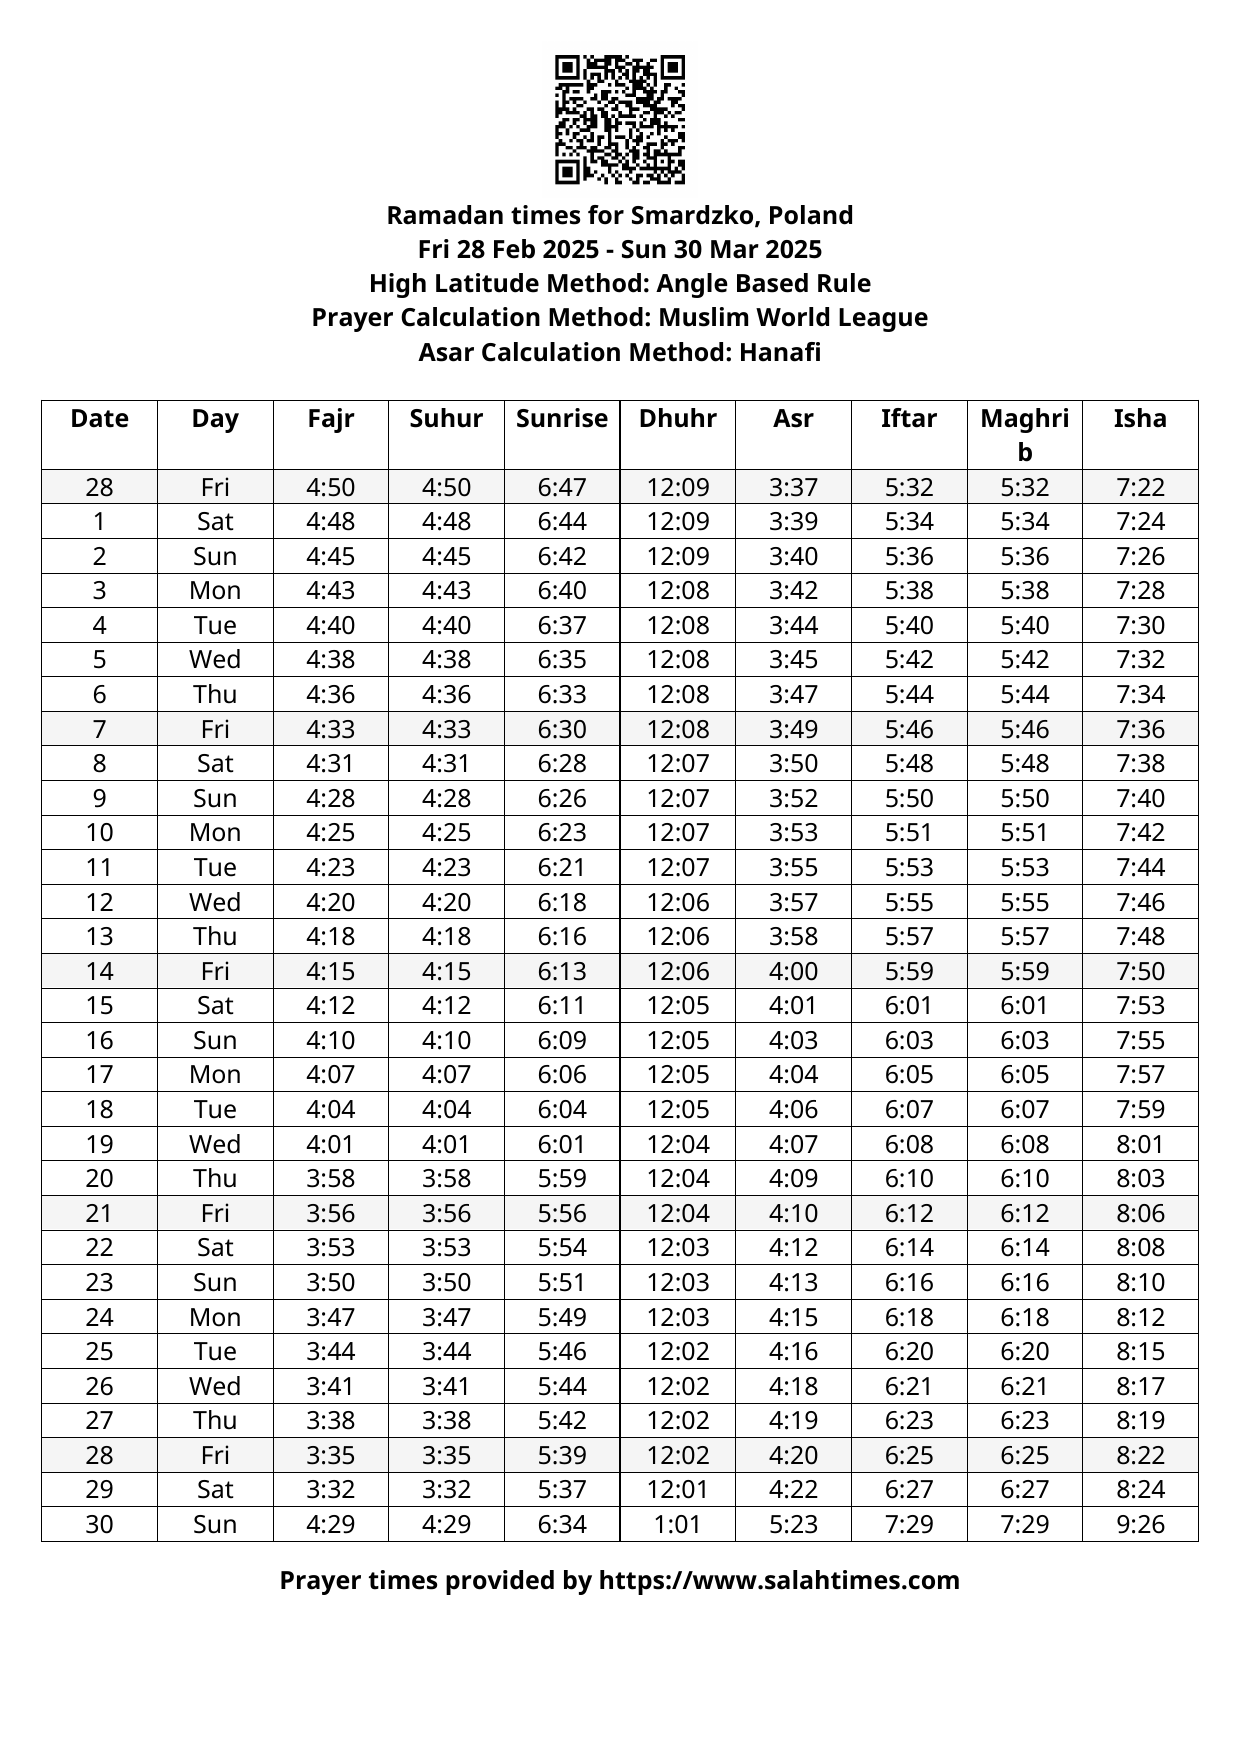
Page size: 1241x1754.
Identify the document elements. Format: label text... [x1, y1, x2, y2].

table_cell 3:53 [274, 1231, 388, 1264]
table_cell Tue [158, 850, 273, 884]
table_cell 4:45 [389, 539, 504, 572]
text High Latitude Method: Angle Based Rule [42, 266, 1198, 300]
table_cell 4:28 [389, 781, 504, 814]
table_cell 6:23 [968, 1404, 1082, 1437]
table_cell 4:09 [736, 1161, 851, 1195]
table_cell Fri [158, 1196, 273, 1229]
table_cell 3:40 [736, 539, 851, 572]
table_cell Wed [158, 1369, 273, 1402]
table_cell 12:07 [621, 816, 735, 849]
table_cell 3:44 [389, 1334, 504, 1368]
table_cell 12:02 [621, 1438, 735, 1472]
table_cell 25 [42, 1334, 157, 1368]
table_cell 12:06 [621, 885, 735, 918]
table_cell 3:39 [736, 504, 851, 538]
table_cell Fri [158, 1438, 273, 1472]
table_cell 3:53 [389, 1231, 504, 1264]
table_cell 29 [42, 1473, 157, 1506]
table_cell 4:15 [274, 954, 388, 987]
table_cell 15 [42, 989, 157, 1022]
table_cell 8:08 [1083, 1231, 1198, 1264]
table_cell 3:41 [274, 1369, 388, 1402]
table_cell 4:50 [389, 470, 504, 503]
table_cell Wed [158, 1127, 273, 1160]
table_cell 6:16 [852, 1265, 967, 1299]
table_cell 5:51 [852, 816, 967, 849]
table_cell 6:25 [852, 1438, 967, 1472]
table_cell Wed [158, 643, 273, 676]
table_cell 4:15 [389, 954, 504, 987]
table_cell 3:58 [736, 919, 851, 953]
table_cell 4:01 [389, 1127, 504, 1160]
table_cell 6:01 [505, 1127, 619, 1160]
table_cell 6:16 [505, 919, 619, 953]
table_cell 4:31 [389, 746, 504, 780]
table_cell 5:59 [968, 954, 1082, 987]
table_cell 7:38 [1083, 746, 1198, 780]
table_cell 3:49 [736, 712, 851, 745]
table_cell 3:32 [389, 1473, 504, 1506]
table_cell 6:18 [852, 1300, 967, 1333]
table_cell 4:38 [274, 643, 388, 676]
table_cell Thu [158, 1404, 273, 1437]
table_cell Fri [158, 712, 273, 745]
table_cell 5:42 [852, 643, 967, 676]
table_cell 3:35 [274, 1438, 388, 1472]
table_cell Sun [158, 781, 273, 814]
table_cell 6:21 [505, 850, 619, 884]
table_cell 12:04 [621, 1196, 735, 1229]
table_cell 3:55 [736, 850, 851, 884]
table_cell 5:32 [852, 470, 967, 503]
table_cell 4:04 [736, 1058, 851, 1091]
table_cell Sat [158, 746, 273, 780]
table_cell 6:34 [505, 1507, 619, 1541]
table_cell 5:49 [505, 1300, 619, 1333]
table_cell 6:03 [852, 1023, 967, 1057]
table_cell 7:32 [1083, 643, 1198, 676]
table_cell 12:02 [621, 1404, 735, 1437]
table_cell 6:42 [505, 539, 619, 572]
table_cell Wed [158, 885, 273, 918]
table_cell 12:09 [621, 470, 735, 503]
table_cell 5:34 [968, 504, 1082, 538]
table_cell Tue [158, 608, 273, 642]
table_cell 7:57 [1083, 1058, 1198, 1091]
table_cell 4:50 [274, 470, 388, 503]
table_header Asr [736, 401, 851, 469]
table_cell 12:08 [621, 677, 735, 711]
table_cell 5:51 [968, 816, 1082, 849]
table_cell 5:46 [505, 1334, 619, 1368]
table_cell 8:17 [1083, 1369, 1198, 1402]
table_cell 12:07 [621, 781, 735, 814]
table_cell 6:07 [968, 1092, 1082, 1126]
table_cell 4:38 [389, 643, 504, 676]
table_cell 7:26 [1083, 539, 1198, 572]
text Asar Calculation Method: Hanafi [42, 334, 1198, 368]
table_cell 4:04 [389, 1092, 504, 1126]
table_cell 6:35 [505, 643, 619, 676]
table_cell 12:09 [621, 539, 735, 572]
table_header Suhur [389, 401, 504, 469]
table_cell 4:25 [274, 816, 388, 849]
table_cell 12:08 [621, 643, 735, 676]
table_cell 5:36 [852, 539, 967, 572]
table_cell 6:07 [852, 1092, 967, 1126]
table_cell 4:16 [736, 1334, 851, 1368]
table_cell 8:03 [1083, 1161, 1198, 1195]
table_cell 12:03 [621, 1300, 735, 1333]
table_cell 5:53 [968, 850, 1082, 884]
table_cell Mon [158, 1058, 273, 1091]
table_cell 19 [42, 1127, 157, 1160]
table_cell 4:07 [389, 1058, 504, 1091]
table_cell 4:23 [274, 850, 388, 884]
table_cell 12:05 [621, 1058, 735, 1091]
table_cell 6:16 [968, 1265, 1082, 1299]
table_cell 5:50 [852, 781, 967, 814]
table_cell 6:12 [968, 1196, 1082, 1229]
table_cell 12:05 [621, 989, 735, 1022]
table_cell 17 [42, 1058, 157, 1091]
table_cell 12:08 [621, 574, 735, 607]
table_cell 4:40 [274, 608, 388, 642]
table_cell 12:02 [621, 1334, 735, 1368]
table_cell 4:36 [389, 677, 504, 711]
table_cell 5:40 [852, 608, 967, 642]
table_cell 5:23 [736, 1507, 851, 1541]
table_cell 4:31 [274, 746, 388, 780]
table_cell 3:56 [389, 1196, 504, 1229]
table_cell 8:06 [1083, 1196, 1198, 1229]
table_cell 12:07 [621, 850, 735, 884]
table_cell 23 [42, 1265, 157, 1299]
table_cell 8:24 [1083, 1473, 1198, 1506]
table_cell 22 [42, 1231, 157, 1264]
table_cell 5:46 [852, 712, 967, 745]
table_cell 6:25 [968, 1438, 1082, 1472]
table_cell 14 [42, 954, 157, 987]
table_cell 18 [42, 1092, 157, 1126]
table_cell 27 [42, 1404, 157, 1437]
table_cell 5:54 [505, 1231, 619, 1264]
table_cell 6:06 [505, 1058, 619, 1091]
table_cell 7:50 [1083, 954, 1198, 987]
table_cell 7:29 [968, 1507, 1082, 1541]
table_cell 20 [42, 1161, 157, 1195]
table_cell 4:43 [389, 574, 504, 607]
table_cell 7:28 [1083, 574, 1198, 607]
table_cell 6:08 [852, 1127, 967, 1160]
table_cell 4:25 [389, 816, 504, 849]
table_cell Tue [158, 1334, 273, 1368]
table_cell 5:48 [852, 746, 967, 780]
table_cell 11 [42, 850, 157, 884]
table_cell 7:34 [1083, 677, 1198, 711]
table_cell 4:43 [274, 574, 388, 607]
table_cell 4:10 [274, 1023, 388, 1057]
table_cell 7:30 [1083, 608, 1198, 642]
table_cell 4:13 [736, 1265, 851, 1299]
table_cell 3:42 [736, 574, 851, 607]
table_cell 24 [42, 1300, 157, 1333]
table_cell 6:14 [968, 1231, 1082, 1264]
table_cell 5:48 [968, 746, 1082, 780]
table_cell Sun [158, 1023, 273, 1057]
table_cell 12 [42, 885, 157, 918]
table_cell 6:27 [968, 1473, 1082, 1506]
table_cell 4:12 [274, 989, 388, 1022]
table_cell 9:26 [1083, 1507, 1198, 1541]
table_cell 4:33 [274, 712, 388, 745]
table_cell 26 [42, 1369, 157, 1402]
table_header Date [42, 401, 157, 469]
table_cell 7:46 [1083, 885, 1198, 918]
table_cell 28 [42, 1438, 157, 1472]
table_cell 28 [42, 470, 157, 503]
table_header Day [158, 401, 273, 469]
table_cell 5 [42, 643, 157, 676]
table_cell 6:47 [505, 470, 619, 503]
table_cell 6:03 [968, 1023, 1082, 1057]
table_cell 4:01 [274, 1127, 388, 1160]
table_cell 5:44 [505, 1369, 619, 1402]
table_cell 6:12 [852, 1196, 967, 1229]
table_cell Fri [158, 954, 273, 987]
table_cell 7:42 [1083, 816, 1198, 849]
table_cell 4:10 [389, 1023, 504, 1057]
table_cell 4:48 [389, 504, 504, 538]
table_cell Mon [158, 816, 273, 849]
table_cell 4:18 [389, 919, 504, 953]
table_cell 4:36 [274, 677, 388, 711]
table_header Dhuhr [621, 401, 735, 469]
table_cell 5:38 [968, 574, 1082, 607]
table_cell 5:34 [852, 504, 967, 538]
table_cell 4:03 [736, 1023, 851, 1057]
table_cell 4:06 [736, 1092, 851, 1126]
table_cell 3:47 [389, 1300, 504, 1333]
table_cell Thu [158, 1161, 273, 1195]
table_cell 12:09 [621, 504, 735, 538]
table_cell 6:10 [852, 1161, 967, 1195]
table_cell 3:50 [736, 746, 851, 780]
table_cell 4:19 [736, 1404, 851, 1437]
table_cell 4:07 [274, 1058, 388, 1091]
table_cell 5:32 [968, 470, 1082, 503]
table_header Iftar [852, 401, 967, 469]
table_cell 5:44 [968, 677, 1082, 711]
table_cell 5:50 [968, 781, 1082, 814]
table_cell 7:53 [1083, 989, 1198, 1022]
table_cell 6:05 [852, 1058, 967, 1091]
table_cell 4:45 [274, 539, 388, 572]
table_cell 3:53 [736, 816, 851, 849]
table_cell 12:03 [621, 1265, 735, 1299]
table_header Maghrib [968, 401, 1082, 469]
table_cell Sat [158, 989, 273, 1022]
table_cell 12:04 [621, 1161, 735, 1195]
table_cell Sat [158, 1473, 273, 1506]
table_cell 5:51 [505, 1265, 619, 1299]
table_cell 4:23 [389, 850, 504, 884]
table_cell 6:18 [968, 1300, 1082, 1333]
table_cell 4 [42, 608, 157, 642]
table_cell 6:30 [505, 712, 619, 745]
text Fri 28 Feb 2025 - Sun 30 Mar 2025 [42, 232, 1198, 266]
table_cell 5:56 [505, 1196, 619, 1229]
table_cell 4:07 [736, 1127, 851, 1160]
table_cell 5:39 [505, 1438, 619, 1472]
table_cell 6:37 [505, 608, 619, 642]
table_cell 6:33 [505, 677, 619, 711]
table_cell 7:24 [1083, 504, 1198, 538]
table_cell 4:04 [274, 1092, 388, 1126]
table_cell 6:21 [852, 1369, 967, 1402]
table_cell 3:58 [389, 1161, 504, 1195]
table_cell 21 [42, 1196, 157, 1229]
table_cell 4:33 [389, 712, 504, 745]
table_cell 8:19 [1083, 1404, 1198, 1437]
table_cell 6:23 [852, 1404, 967, 1437]
table_cell 6:08 [968, 1127, 1082, 1160]
table_cell 4:29 [274, 1507, 388, 1541]
table_cell Sun [158, 539, 273, 572]
table_cell Sat [158, 1231, 273, 1264]
table_cell 5:59 [505, 1161, 619, 1195]
table_cell 6:20 [968, 1334, 1082, 1368]
table_cell Mon [158, 574, 273, 607]
table_cell 4:20 [736, 1438, 851, 1472]
table_header Isha [1083, 401, 1198, 469]
table_cell 7:55 [1083, 1023, 1198, 1057]
table_cell 4:28 [274, 781, 388, 814]
table_cell 3:32 [274, 1473, 388, 1506]
table_cell 8:22 [1083, 1438, 1198, 1472]
table_cell 7:36 [1083, 712, 1198, 745]
table_cell 7:40 [1083, 781, 1198, 814]
text Ramadan times for Smardzko, Poland [42, 198, 1198, 232]
table_cell 8:12 [1083, 1300, 1198, 1333]
table_cell 6:04 [505, 1092, 619, 1126]
table_cell 6:09 [505, 1023, 619, 1057]
table_cell 6:40 [505, 574, 619, 607]
table_cell 4:22 [736, 1473, 851, 1506]
table_cell 5:55 [852, 885, 967, 918]
table_cell 4:18 [274, 919, 388, 953]
table_cell 6:01 [852, 989, 967, 1022]
table_cell 12:04 [621, 1127, 735, 1160]
table_cell 12:06 [621, 954, 735, 987]
table_cell 12:08 [621, 712, 735, 745]
table_cell 3:44 [736, 608, 851, 642]
table_cell 12:07 [621, 746, 735, 780]
table_cell 3:41 [389, 1369, 504, 1402]
table_cell 3:47 [736, 677, 851, 711]
table_cell 3:57 [736, 885, 851, 918]
table_cell 8:15 [1083, 1334, 1198, 1368]
table_cell 5:44 [852, 677, 967, 711]
table_cell 5:59 [852, 954, 967, 987]
table_cell 3:37 [736, 470, 851, 503]
table_cell 6:18 [505, 885, 619, 918]
table_cell Thu [158, 919, 273, 953]
table_cell 3:47 [274, 1300, 388, 1333]
table_cell 12:05 [621, 1023, 735, 1057]
table_cell 12:06 [621, 919, 735, 953]
table_cell 3:50 [274, 1265, 388, 1299]
table_cell 3:44 [274, 1334, 388, 1368]
table_cell 1:01 [621, 1507, 735, 1541]
table_cell 4:18 [736, 1369, 851, 1402]
table_cell 6:44 [505, 504, 619, 538]
table_cell 8:10 [1083, 1265, 1198, 1299]
table_cell 4:00 [736, 954, 851, 987]
table_cell 6:26 [505, 781, 619, 814]
table_cell Fri [158, 470, 273, 503]
table_cell 8 [42, 746, 157, 780]
table_cell 2 [42, 539, 157, 572]
table_cell 4:10 [736, 1196, 851, 1229]
table_cell 7:22 [1083, 470, 1198, 503]
table_cell 3:56 [274, 1196, 388, 1229]
table_cell 12:02 [621, 1369, 735, 1402]
table_cell 12:05 [621, 1092, 735, 1126]
table_cell 3:35 [389, 1438, 504, 1472]
table_cell 3:58 [274, 1161, 388, 1195]
table_cell 6:05 [968, 1058, 1082, 1091]
table_cell 4:01 [736, 989, 851, 1022]
table_cell 5:57 [852, 919, 967, 953]
table_cell 3:45 [736, 643, 851, 676]
table_cell 6:10 [968, 1161, 1082, 1195]
table_cell 6:11 [505, 989, 619, 1022]
table_cell 4:29 [389, 1507, 504, 1541]
table_cell 5:57 [968, 919, 1082, 953]
table_cell 13 [42, 919, 157, 953]
table_cell 8:01 [1083, 1127, 1198, 1160]
text Prayer Calculation Method: Muslim World League [42, 300, 1198, 334]
table_cell 12:01 [621, 1473, 735, 1506]
table_cell 3:50 [389, 1265, 504, 1299]
table_cell 3:38 [389, 1404, 504, 1437]
table_cell 5:42 [505, 1404, 619, 1437]
table_header Fajr [274, 401, 388, 469]
table_cell 16 [42, 1023, 157, 1057]
table_cell 7 [42, 712, 157, 745]
table_cell 6:23 [505, 816, 619, 849]
table_cell 12:08 [621, 608, 735, 642]
table_cell 5:53 [852, 850, 967, 884]
table_cell 6:21 [968, 1369, 1082, 1402]
table_cell Tue [158, 1092, 273, 1126]
table_cell 5:55 [968, 885, 1082, 918]
table_cell 6:13 [505, 954, 619, 987]
table_cell 5:37 [505, 1473, 619, 1506]
table_cell 30 [42, 1507, 157, 1541]
table_cell Sun [158, 1507, 273, 1541]
table_cell 4:12 [389, 989, 504, 1022]
table_cell Thu [158, 677, 273, 711]
table_cell 6:20 [852, 1334, 967, 1368]
table_cell 6 [42, 677, 157, 711]
table_cell 5:46 [968, 712, 1082, 745]
table_cell 7:48 [1083, 919, 1198, 953]
table_cell 5:36 [968, 539, 1082, 572]
table_cell 5:38 [852, 574, 967, 607]
table_cell 4:12 [736, 1231, 851, 1264]
table_cell 5:40 [968, 608, 1082, 642]
table_cell 7:29 [852, 1507, 967, 1541]
table_cell 4:15 [736, 1300, 851, 1333]
table_cell Mon [158, 1300, 273, 1333]
table_cell 4:20 [389, 885, 504, 918]
table_cell 3 [42, 574, 157, 607]
table_cell Sat [158, 504, 273, 538]
table_cell 7:59 [1083, 1092, 1198, 1126]
table_cell 4:40 [389, 608, 504, 642]
table_cell 10 [42, 816, 157, 849]
table_cell 4:48 [274, 504, 388, 538]
table_cell 9 [42, 781, 157, 814]
table_cell 12:03 [621, 1231, 735, 1264]
table_header Sunrise [505, 401, 619, 469]
table_cell 6:01 [968, 989, 1082, 1022]
table_cell 6:14 [852, 1231, 967, 1264]
table_cell 4:20 [274, 885, 388, 918]
table_cell 6:27 [852, 1473, 967, 1506]
table_cell 3:52 [736, 781, 851, 814]
table_cell 7:44 [1083, 850, 1198, 884]
table_cell 5:42 [968, 643, 1082, 676]
table_cell 3:38 [274, 1404, 388, 1437]
table_cell 6:28 [505, 746, 619, 780]
table_cell Sun [158, 1265, 273, 1299]
picture [542, 41, 699, 198]
text Prayer times provided by https://www.salahtimes.com [42, 1563, 1198, 1597]
table_cell 1 [42, 504, 157, 538]
